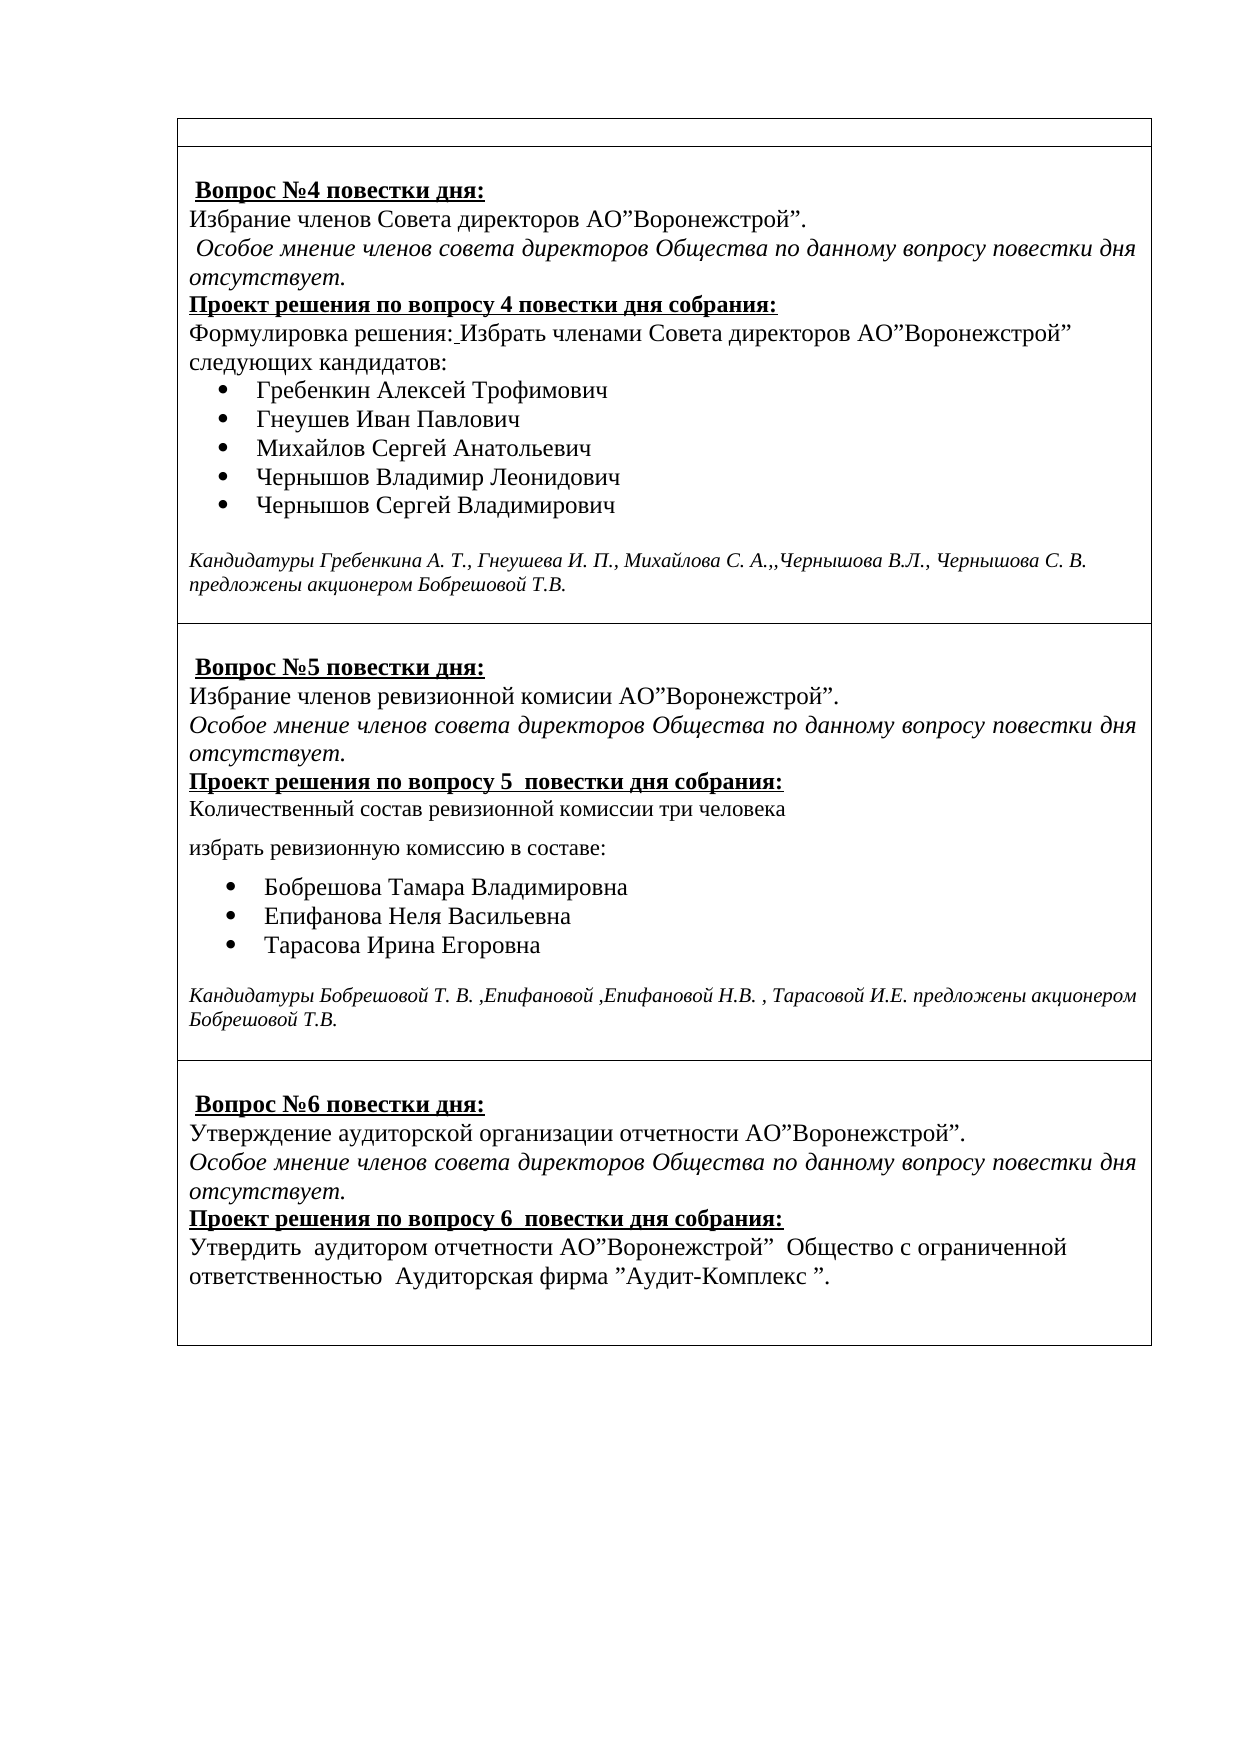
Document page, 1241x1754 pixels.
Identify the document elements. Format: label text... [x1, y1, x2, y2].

table_cell Вопрос №5 повестки дня: Избрание членов ревизионной комисии АО”Воронежстрой”. Особое мнение членов совета директоров Общества по данному вопросу повестки дня отсутствует. Проект решения по вопросу 5 повестки дня собрания: Количественный состав ревизионной комиссии три человека избрать ревизионную комиссию в составе: Бобрешова Тамара Владимировна Епифанова Неля Васильевна Тарасова Ирина Егоровна Кандидатуры Бобрешовой Т. В. ,Епифановой ,Епифановой Н.В. , Тарасовой И.Е. предложены акционером Бобрешовой Т.В. [178, 624, 1151, 1060]
table_cell Вопрос №6 повестки дня: Утверждение аудиторской организации отчетности АО”Воронежстрой”. Особое мнение членов совета директоров Общества по данному вопросу повестки дня отсутствует. Проект решения по вопросу 6 повестки дня собрания: Утвердить аудитором отчетности АО”Воронежстрой” Общество с ограниченной ответственностью Аудиторская фирма ”Аудит-Комплекс ”. [178, 1061, 1151, 1345]
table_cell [178, 119, 1151, 146]
table_cell Вопрос №4 повестки дня: Избрание членов Совета директоров АО”Воронежстрой”. Особое мнение членов совета директоров Общества по данному вопросу повестки дня отсутствует. Проект решения по вопросу 4 повестки дня собрания: Формулировка решения: Избрать членами Совета директоров АО”Воронежстрой” следующих кандидатов: Гребенкин Алексей Трофимович Гнеушев Иван Павлович Михайлов Сергей Анатольевич Чернышов Владимир Леонидович Чернышов Сергей Владимирович Кандидатуры Гребенкина А. Т., Гнеушева И. П., Михайлова С. А.,,Чернышова В.Л., Чернышова С. В. предложены акционером Бобрешовой Т.В. [178, 147, 1151, 622]
